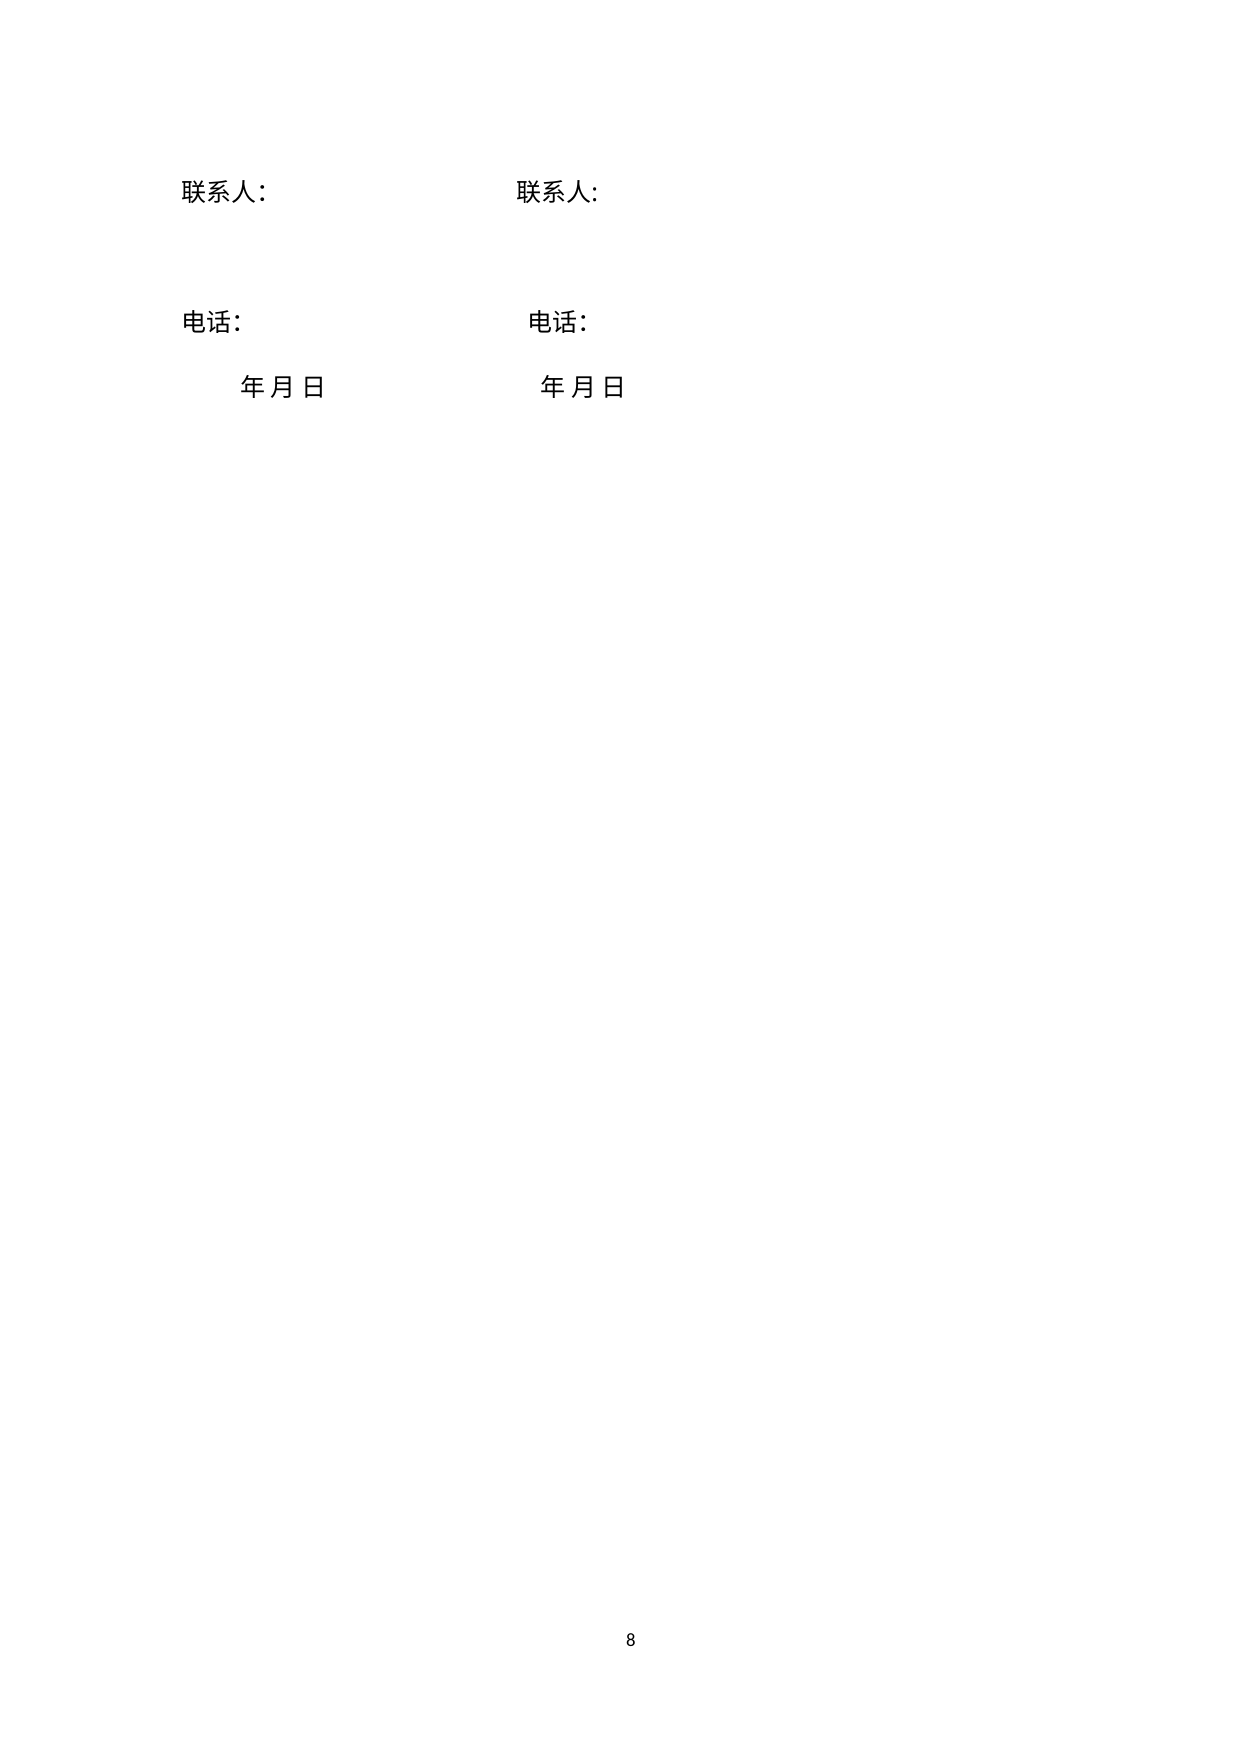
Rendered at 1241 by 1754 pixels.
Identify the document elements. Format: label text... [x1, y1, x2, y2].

text 年 月 日 年 月 日 [156, 353, 1105, 418]
text 电话： 电话： [156, 288, 1105, 353]
text 联系人： 联系人: [156, 158, 1105, 223]
